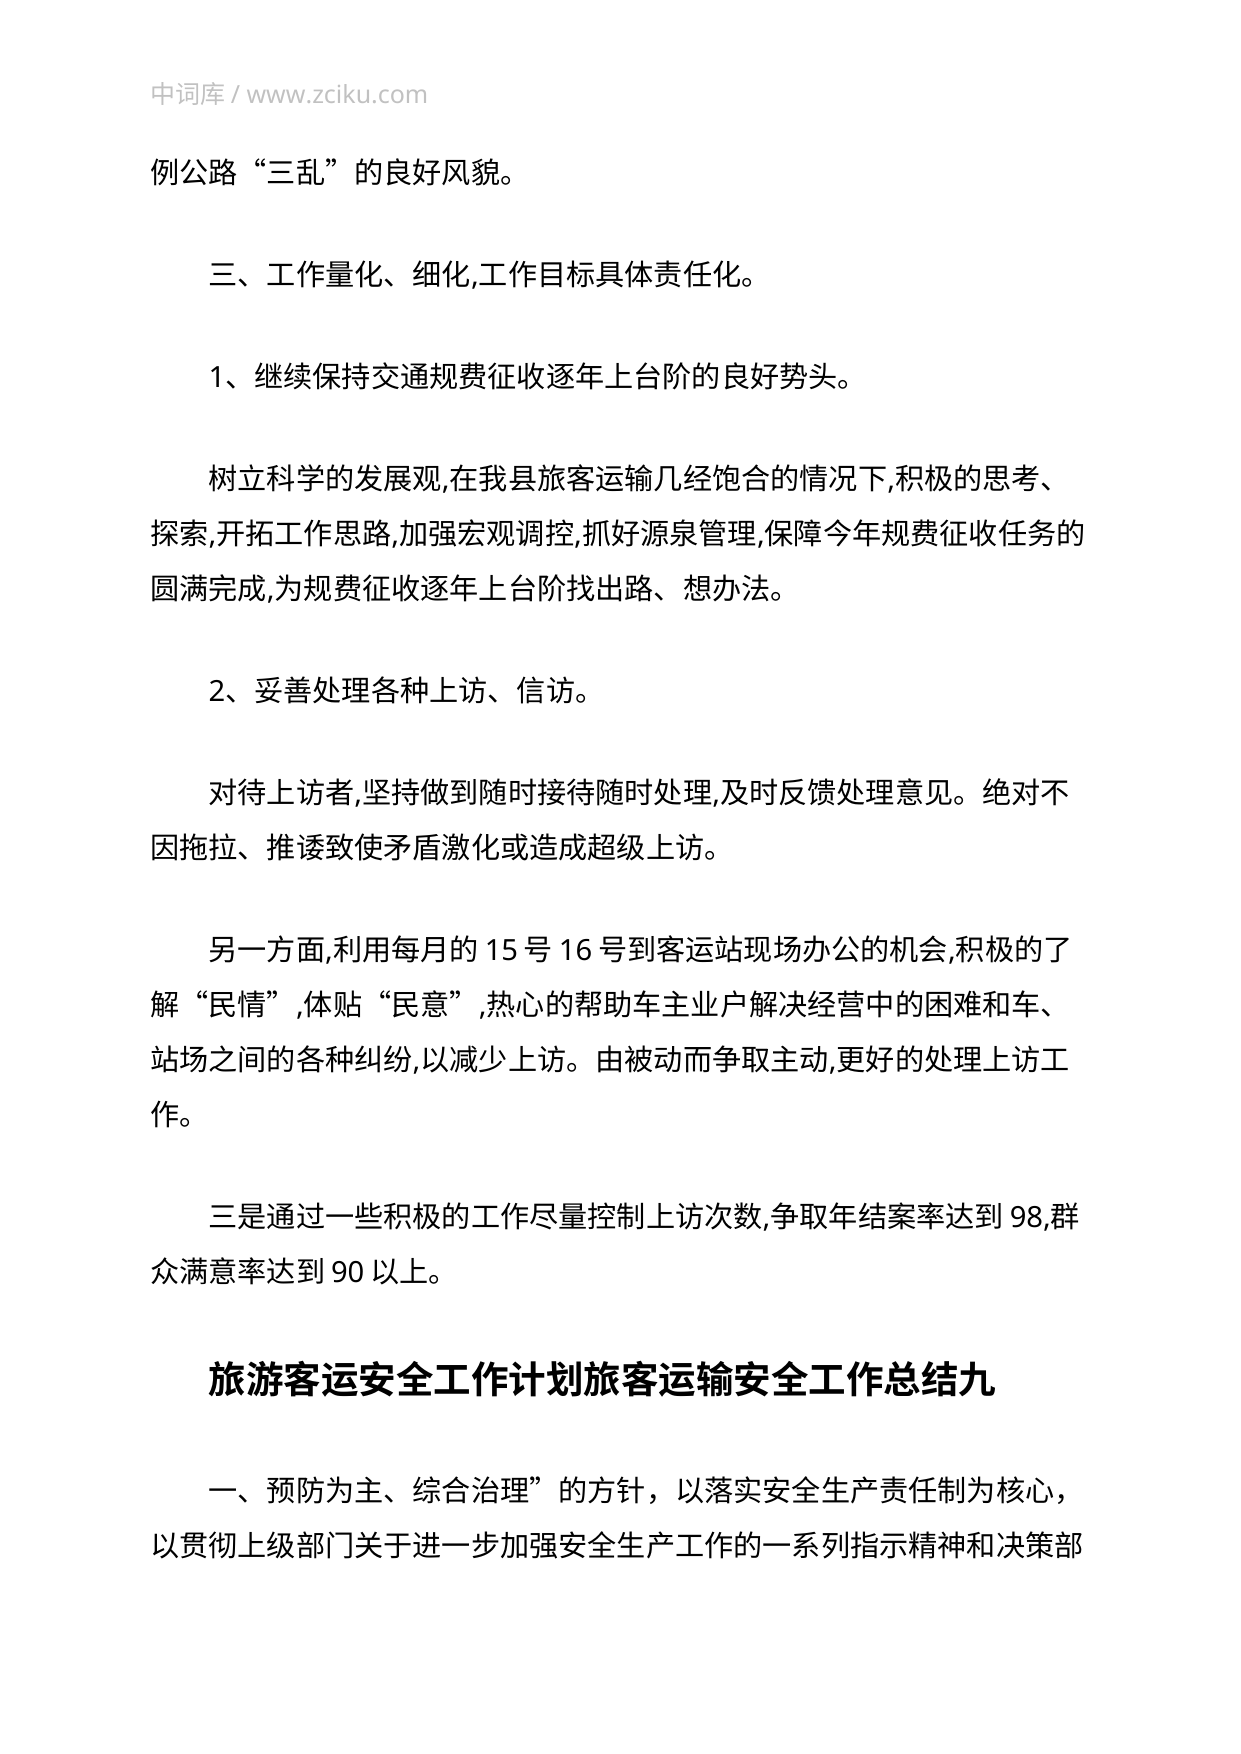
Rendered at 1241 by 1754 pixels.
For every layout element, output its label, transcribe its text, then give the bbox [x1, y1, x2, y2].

text 旅游客运安全工作计划旅客运输安全工作总结九 [150, 1350, 1090, 1404]
text 2、妥善处理各种上访、信访。 [150, 668, 1090, 710]
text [150, 1468, 1090, 1565]
text 树立科学的发展观,在我县旅客运输几经饱合的情况下,积极的思考、探索,开拓工作思路,加强宏观调控,抓好源泉管理,保障今年规费征收任务的圆满完成,为规费征收逐年上台阶找出路、想办法。 [150, 456, 1090, 608]
text 对待上访者,坚持做到随时接待随时处理,及时反馈处理意见。绝对不因拖拉、推诿致使矛盾激化或造成超级上访。 [150, 770, 1090, 867]
text 1、继续保持交通规费征收逐年上台阶的良好势头。 [150, 354, 1090, 396]
text 另一方面,利用每月的15号16号到客运站现场办公的机会,积极的了解“民情”,体贴“民意”,热心的帮助车主业户解决经营中的困难和车、站场之间的各种纠纷,以减少上访。由被动而争取主动,更好的处理上访工作。 [150, 926, 1090, 1134]
text 三是通过一些积极的工作尽量控制上访次数,争取年结案率达到98,群众满意率达到90以上。 [150, 1193, 1090, 1291]
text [150, 150, 1090, 192]
text 三、工作量化、细化,工作目标具体责任化。 [150, 252, 1090, 294]
